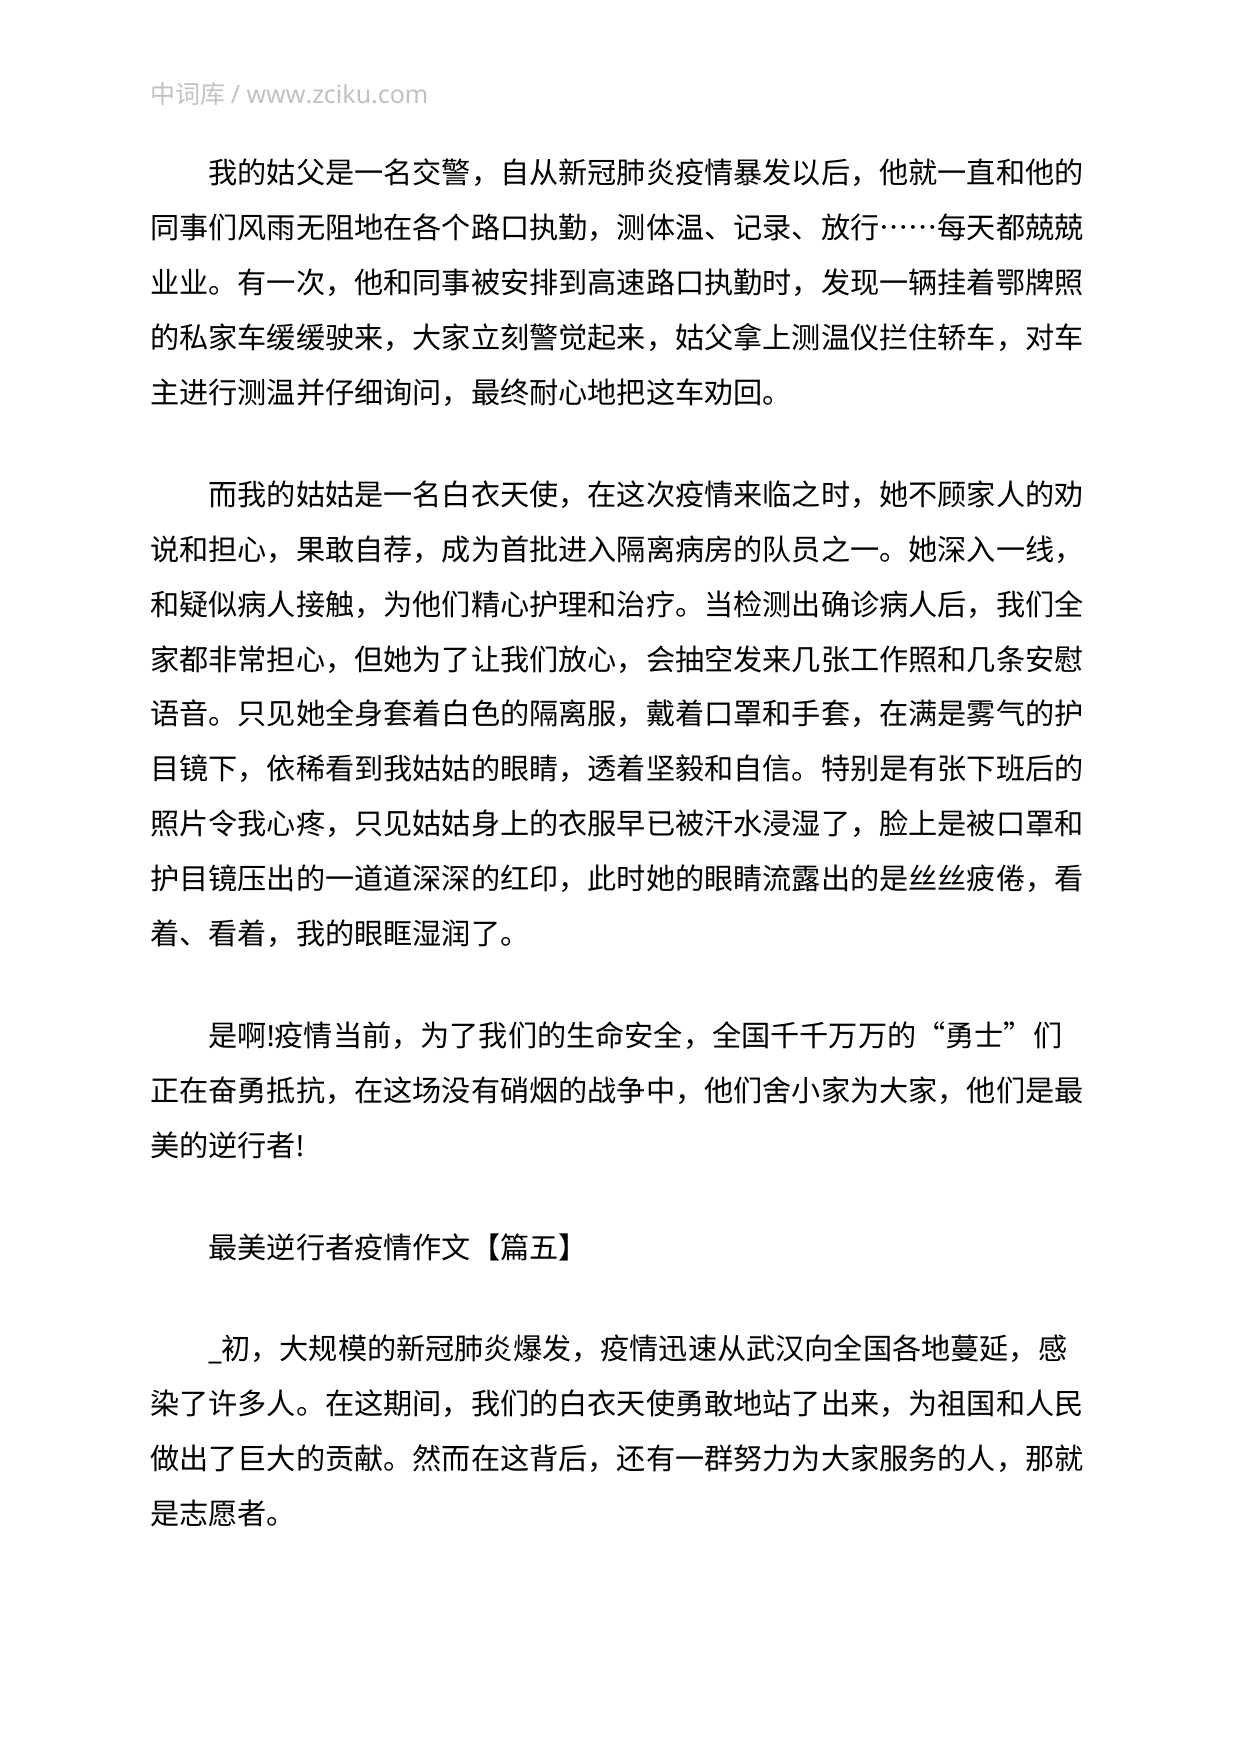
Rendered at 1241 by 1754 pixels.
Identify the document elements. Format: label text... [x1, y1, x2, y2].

text 而我的姑姑是一名白衣天使，在这次疫情来临之时，她不顾家人的劝说和担心，果敢自荐，成为首批进入隔离病房的队员之一。她深入一线，和疑似病人接触，为他们精心护理和治疗。当检测出确诊病人后，我们全家都非常担心，但她为了让我们放心，会抽空发来几张工作照和几条安慰语音。只见她全身套着白色的隔离服，戴着口罩和手套，在满是雾气的护目镜下，依稀看到我姑姑的眼睛，透着坚毅和自信。特别是有张下班后的照片令我心疼，只见姑姑身上的衣服早已被汗水浸湿了，脸上是被口罩和护目镜压出的一道道深深的红印，此时她的眼睛流露出的是丝丝疲倦，看着、看着，我的眼眶湿润了。 [150, 471, 1090, 953]
text _初，大规模的新冠肺炎爆发，疫情迅速从武汉向全国各地蔓延，感染了许多人。在这期间，我们的白衣天使勇敢地站了出来，为祖国和人民做出了巨大的贡献。然而在这背后，还有一群努力为大家服务的人，那就是志愿者。 [150, 1326, 1090, 1533]
text 最美逆行者疫情作文【篇五】 [150, 1224, 1090, 1266]
text 我的姑父是一名交警，自从新冠肺炎疫情暴发以后，他就一直和他的同事们风雨无阻地在各个路口执勤，测体温、记录、放行……每天都兢兢业业。有一次，他和同事被安排到高速路口执勤时，发现一辆挂着鄂牌照的私家车缓缓驶来，大家立刻警觉起来，姑父拿上测温仪拦住轿车，对车主进行测温并仔细询问，最终耐心地把这车劝回。 [150, 150, 1090, 412]
text 是啊!疫情当前，为了我们的生命安全，全国千千万万的“勇士”们正在奋勇抵抗，在这场没有硝烟的战争中，他们舍小家为大家，他们是最美的逆行者! [150, 1012, 1090, 1164]
